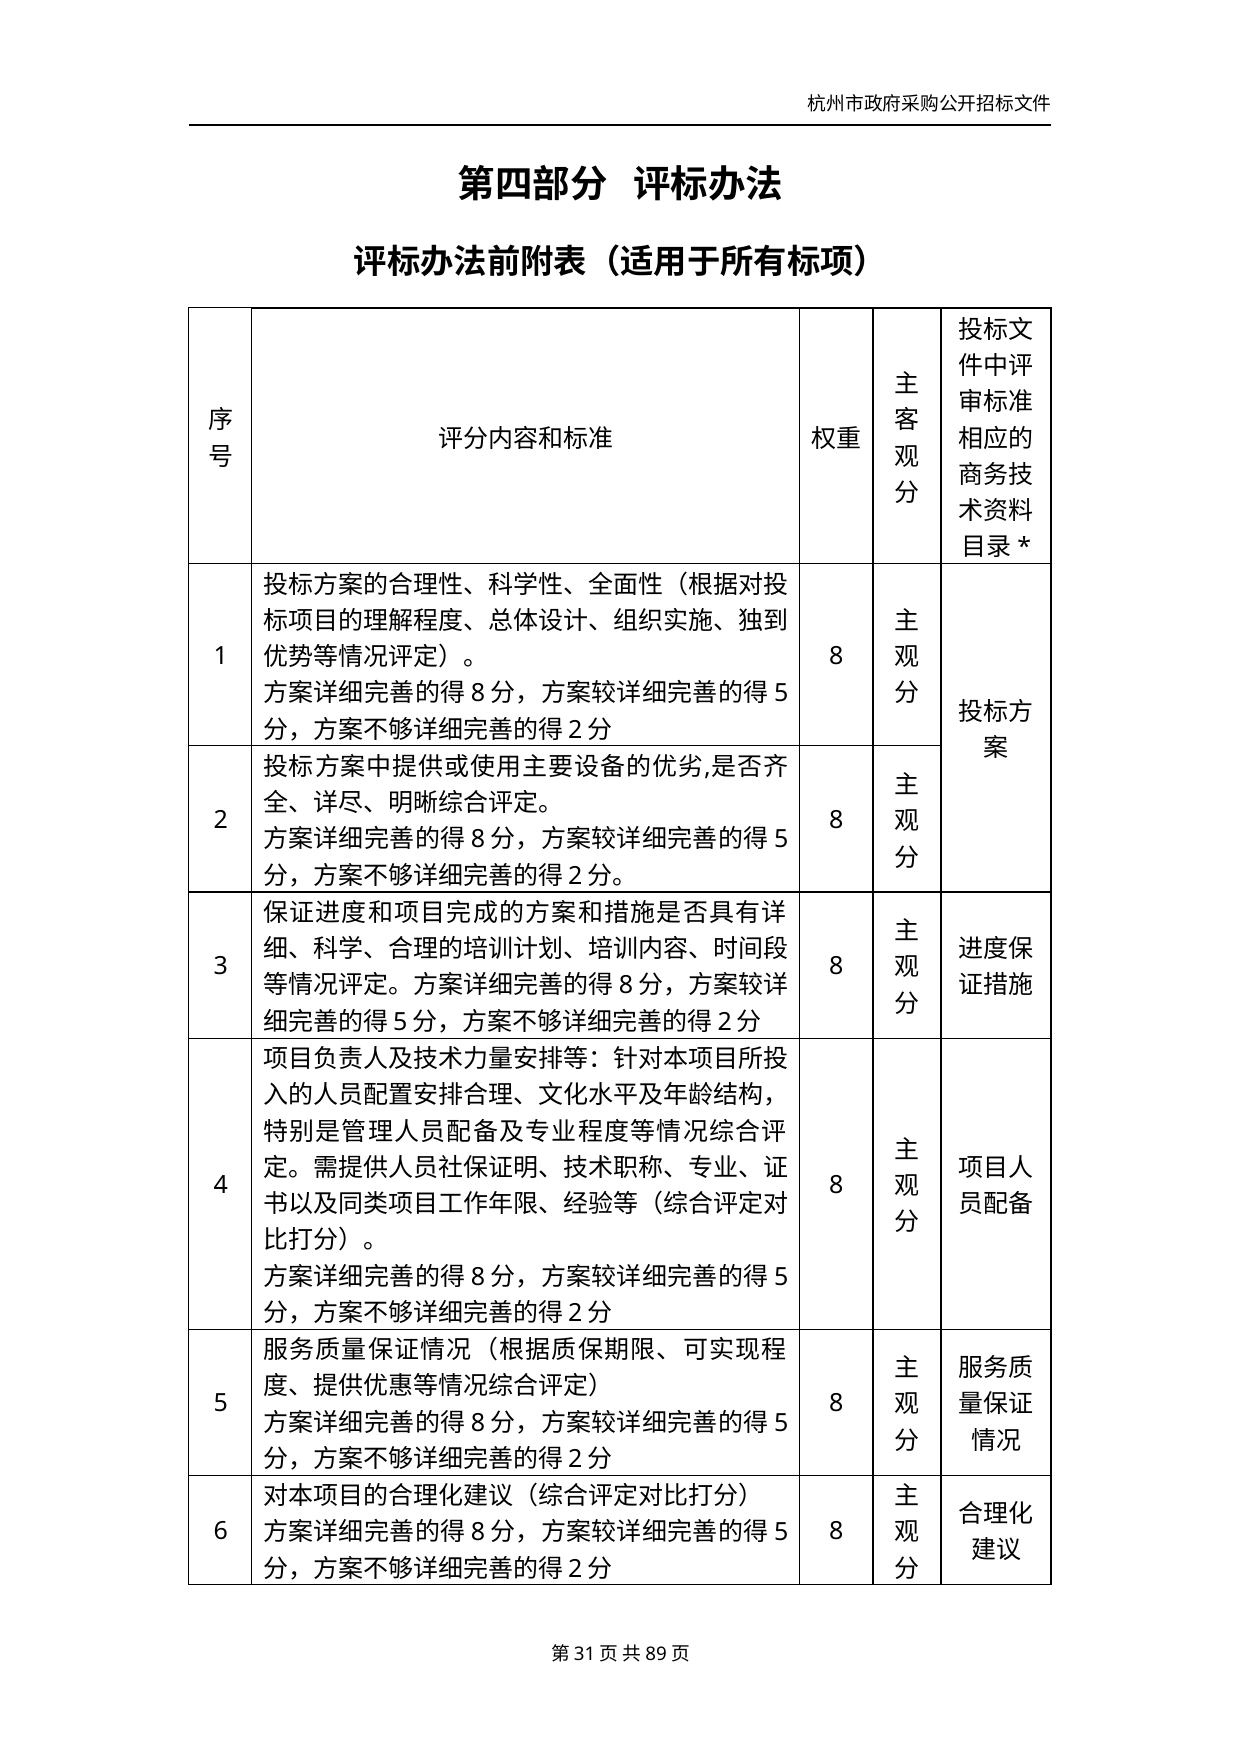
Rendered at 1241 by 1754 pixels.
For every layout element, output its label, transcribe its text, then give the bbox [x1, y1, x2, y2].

table_cell 主观分 [874, 1330, 940, 1474]
table_cell 5 [189, 1330, 251, 1474]
table_cell 主观分 [874, 1039, 940, 1328]
table_cell 1 [189, 564, 251, 745]
table_cell 服务质量保证情况 [942, 1330, 1050, 1474]
table_header 评分内容和标准 [252, 309, 799, 563]
table_cell 项目人员配备 [942, 1039, 1050, 1328]
table_cell 投标方案 [942, 564, 1050, 891]
table_cell 主观分 [874, 746, 940, 891]
table_cell 主观分 [874, 1476, 940, 1584]
table_cell 合理化建议 [942, 1476, 1050, 1584]
table_cell 保证进度和项目完成的方案和措施是否具有详细、科学、合理的培训计划、培训内容、时间段等情况评定。方案详细完善的得8分，方案较详细完善的得5分，方案不够详细完善的得2分 [252, 893, 799, 1037]
table_cell 投标方案的合理性、科学性、全面性（根据对投标项目的理解程度、总体设计、组织实施、独到优势等情况评定）。 方案详细完善的得8分，方案较详细完善的得5分，方案不够详细完善的得2分 [252, 564, 799, 745]
table_header 序号 [189, 308, 251, 563]
table_cell 投标方案中提供或使用主要设备的优劣,是否齐全、详尽、明晰综合评定。 方案详细完善的得8分，方案较详细完善的得5分，方案不够详细完善的得2分。 [252, 746, 799, 891]
table_cell 8 [800, 1330, 872, 1474]
table_header 主客观分 [874, 309, 940, 563]
table_cell 8 [800, 893, 872, 1037]
text 评标办法前附表（适用于所有标项） [189, 235, 1051, 283]
table_header 权重 [800, 309, 872, 563]
table_cell 服务质量保证情况（根据质保期限、可实现程度、提供优惠等情况综合评定） 方案详细完善的得8分，方案较详细完善的得5分，方案不够详细完善的得2分 [252, 1330, 799, 1474]
table_cell 8 [800, 1039, 872, 1328]
table_cell 3 [189, 893, 251, 1037]
text 第四部分 评标办法 [189, 153, 1051, 208]
table_cell 主观分 [874, 564, 940, 745]
table_cell 主观分 [874, 893, 940, 1037]
table_cell 8 [800, 564, 872, 745]
table_cell 2 [189, 746, 251, 891]
table_cell 进度保证措施 [942, 893, 1050, 1037]
table_header 投标文件中评审标准相应的商务技术资料目录 * [942, 309, 1050, 563]
table_cell 8 [800, 746, 872, 891]
table_cell 项目负责人及技术力量安排等：针对本项目所投入的人员配置安排合理、文化水平及年龄结构，特别是管理人员配备及专业程度等情况综合评定。需提供人员社保证明、技术职称、专业、证书以及同类项目工作年限、经验等（综合评定对比打分）。 方案详细完善的得8分，方案较详细完善的得5分，方案不够详细完善的得2分 [252, 1039, 799, 1328]
table_cell 对本项目的合理化建议（综合评定对比打分） 方案详细完善的得8分，方案较详细完善的得5分，方案不够详细完善的得2分 [252, 1476, 799, 1584]
table_cell 6 [189, 1476, 251, 1584]
table_cell 8 [800, 1476, 872, 1584]
table_cell 4 [189, 1039, 251, 1328]
